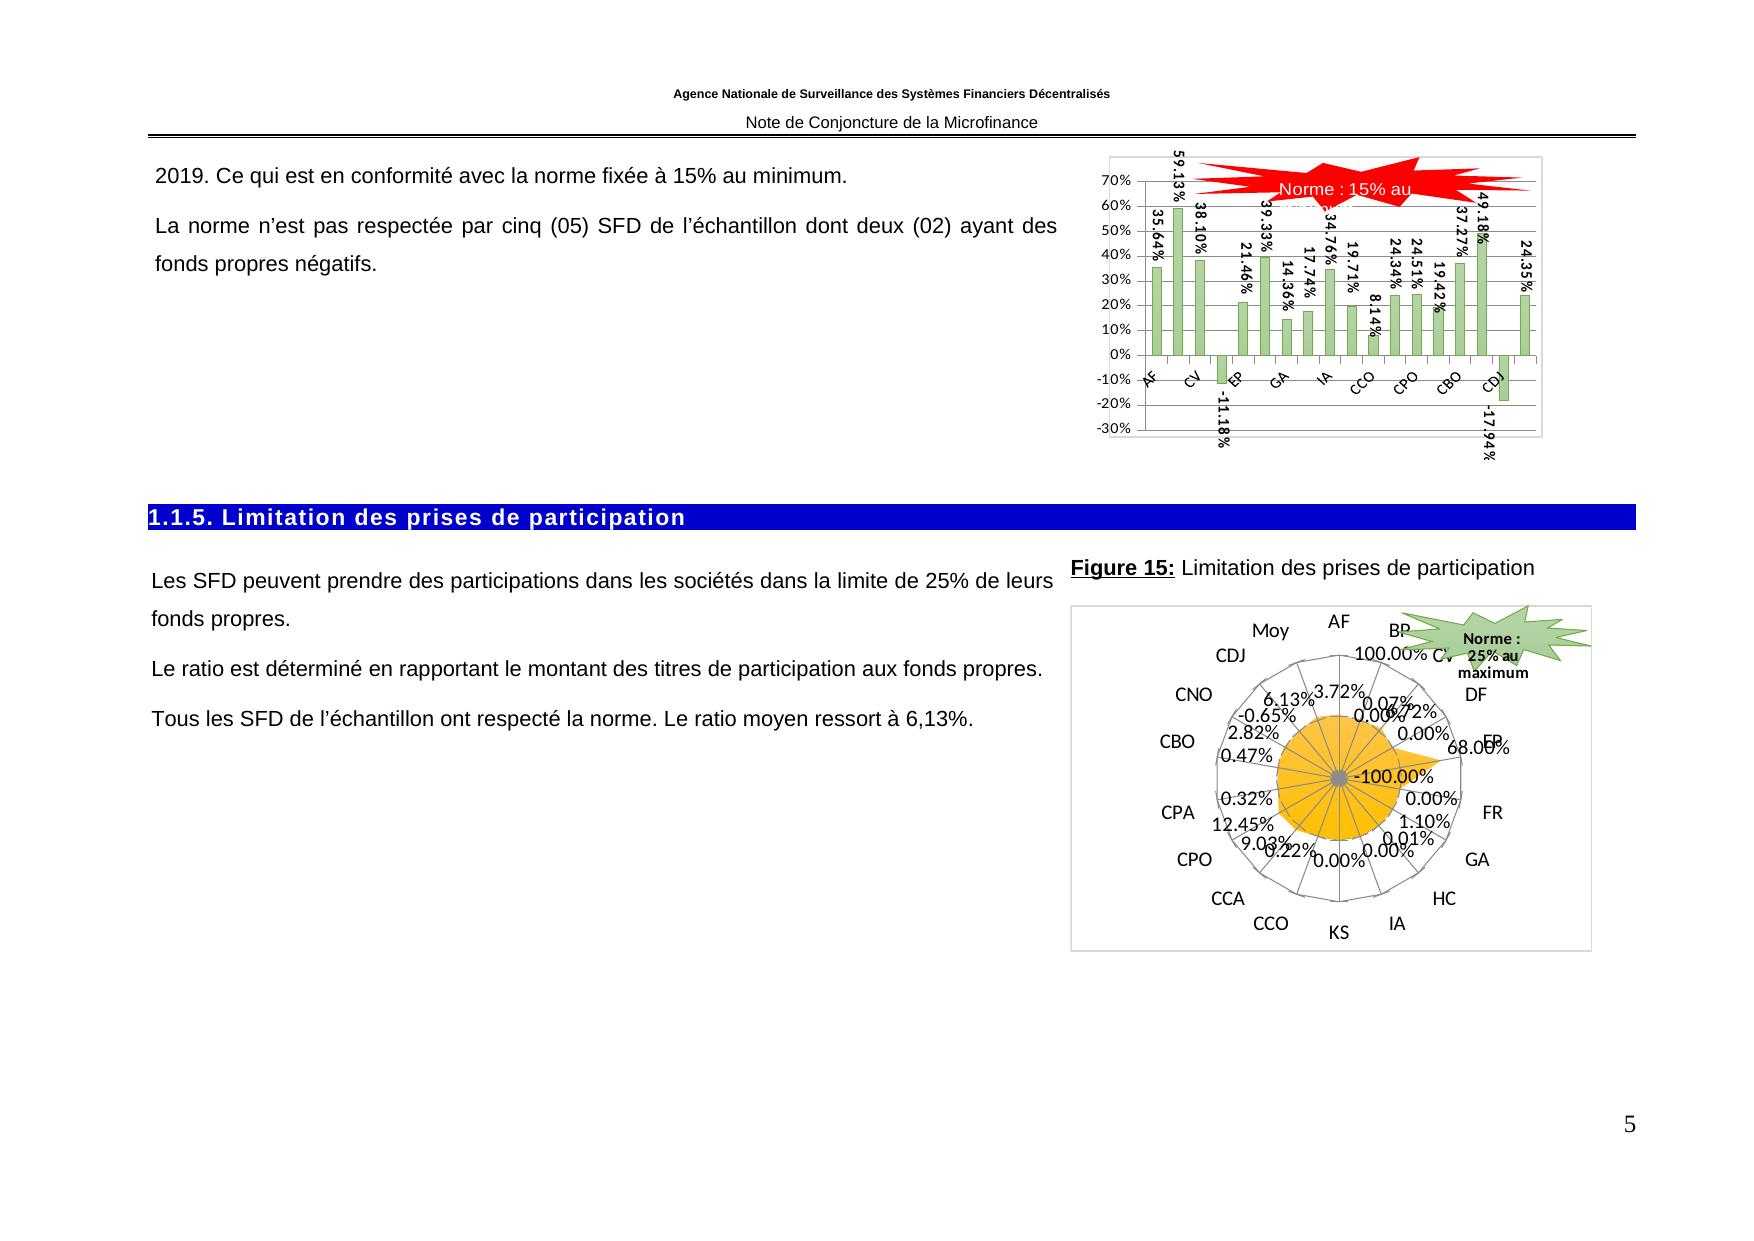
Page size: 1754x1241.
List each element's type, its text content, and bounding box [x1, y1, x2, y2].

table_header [1067, 150, 1636, 485]
subtitle Limitation des prises de participation [148, 504, 1636, 530]
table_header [148, 150, 1067, 485]
table_header Les SFD peuvent prendre des participations dans les sociétés dans la limite de 25% de leurs fonds propres. Le ratio est déterminé en rapportant le montant des titres de participation aux fonds propres. Tous les SFD de l’échantillon ont respecté la norme. Le ratio moyen ressort à 6,13%. [144, 555, 1063, 956]
table_header Figure 15: Limitation des prises de participation [1063, 555, 1639, 956]
